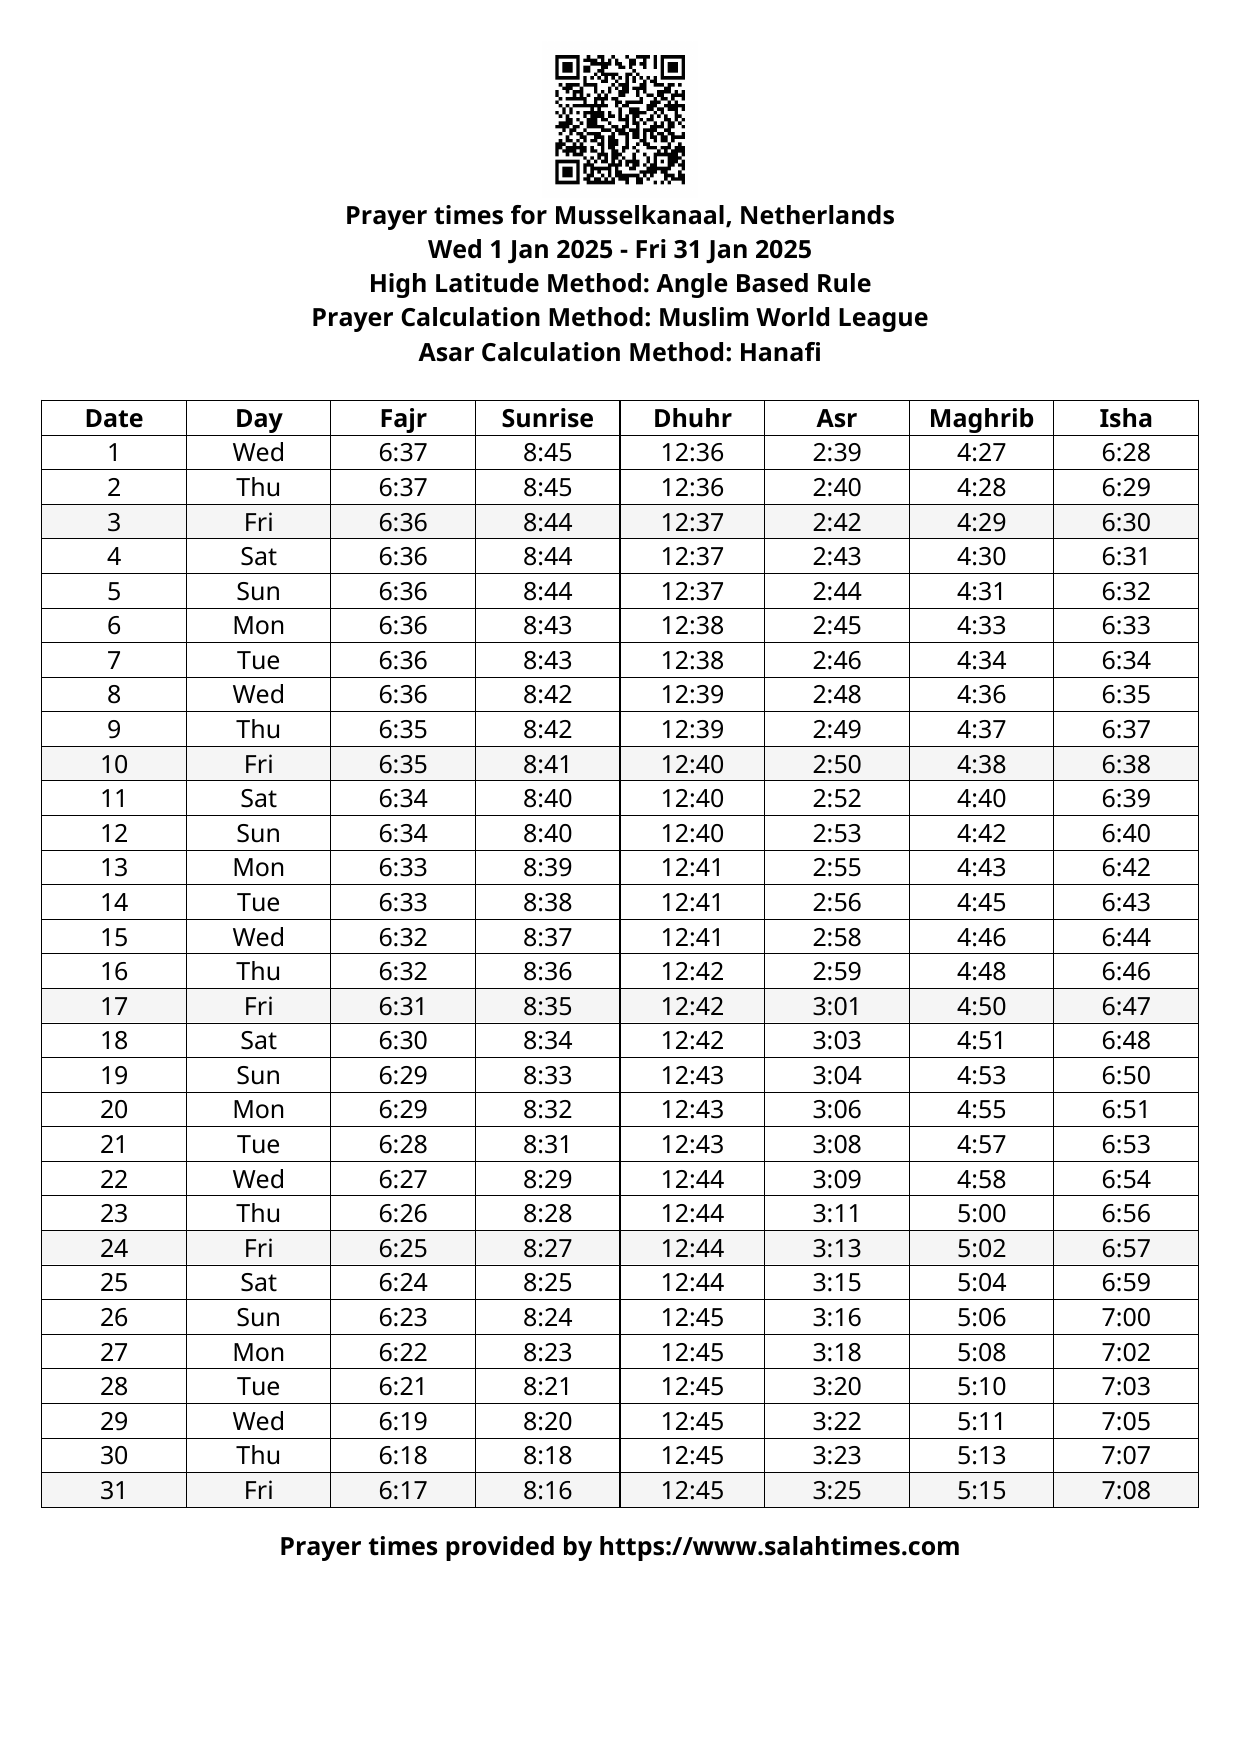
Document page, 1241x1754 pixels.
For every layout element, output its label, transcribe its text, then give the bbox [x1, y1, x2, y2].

table_cell Wed [187, 678, 330, 711]
table_cell 6:36 [331, 678, 475, 711]
table_cell 5:10 [910, 1369, 1053, 1403]
table_cell 4:48 [910, 954, 1053, 988]
table_cell 8:45 [476, 470, 619, 504]
table_cell 6:36 [331, 505, 475, 538]
table_cell 12:41 [621, 885, 764, 919]
table_cell 12:42 [621, 1024, 764, 1057]
table_cell 19 [42, 1058, 186, 1092]
table_cell 2:58 [765, 920, 909, 953]
table_cell 17 [42, 989, 186, 1022]
table_cell 8:32 [476, 1093, 619, 1126]
table_cell 9 [42, 712, 186, 746]
table_cell 21 [42, 1127, 186, 1161]
table_cell 24 [42, 1231, 186, 1264]
table_header Isha [1054, 401, 1198, 434]
table_cell 12:36 [621, 436, 764, 469]
table_cell 2:49 [765, 712, 909, 746]
table_cell 25 [42, 1266, 186, 1299]
text Asar Calculation Method: Hanafi [42, 334, 1198, 368]
table_cell 8:18 [476, 1439, 619, 1472]
table_cell 3:09 [765, 1162, 909, 1195]
table_cell 4:36 [910, 678, 1053, 711]
table_cell 12:41 [621, 920, 764, 953]
table_cell 7:07 [1054, 1439, 1198, 1472]
table_cell 26 [42, 1300, 186, 1334]
table_cell 2:45 [765, 609, 909, 642]
table_cell 6:54 [1054, 1162, 1198, 1195]
table_cell 4:38 [910, 747, 1053, 780]
table_cell 8:37 [476, 920, 619, 953]
table_cell 7:02 [1054, 1335, 1198, 1368]
table_cell 6:30 [331, 1024, 475, 1057]
table_cell 3:22 [765, 1404, 909, 1437]
table_cell Thu [187, 1196, 330, 1230]
table_cell 8:33 [476, 1058, 619, 1092]
table_cell 8:42 [476, 712, 619, 746]
table_cell 3:13 [765, 1231, 909, 1264]
table_cell 6:28 [331, 1127, 475, 1161]
table_cell 6:42 [1054, 851, 1198, 884]
table_cell 6:34 [331, 816, 475, 849]
table_cell 8:40 [476, 781, 619, 815]
table_cell Thu [187, 1439, 330, 1472]
table_cell 16 [42, 954, 186, 988]
table_cell 8:39 [476, 851, 619, 884]
table_cell Thu [187, 470, 330, 504]
table_cell 7:05 [1054, 1404, 1198, 1437]
table_cell 6:29 [1054, 470, 1198, 504]
table_cell Fri [187, 989, 330, 1022]
table_cell 12:41 [621, 851, 764, 884]
table_cell 5:04 [910, 1266, 1053, 1299]
table_cell 6:32 [1054, 574, 1198, 607]
table_cell 2:53 [765, 816, 909, 849]
table_cell 6:36 [331, 643, 475, 677]
table_cell 4:53 [910, 1058, 1053, 1092]
table_cell 6:47 [1054, 989, 1198, 1022]
table_cell 4:34 [910, 643, 1053, 677]
table_cell 12:37 [621, 505, 764, 538]
table_cell 4:51 [910, 1024, 1053, 1057]
table_cell 2 [42, 470, 186, 504]
table_cell 6:37 [1054, 712, 1198, 746]
table_cell 8:25 [476, 1266, 619, 1299]
table_cell Mon [187, 1093, 330, 1126]
table_cell 6:43 [1054, 885, 1198, 919]
table_cell 2:55 [765, 851, 909, 884]
table_cell 6:26 [331, 1196, 475, 1230]
table_cell 8:29 [476, 1162, 619, 1195]
table_cell 2:56 [765, 885, 909, 919]
table_cell 2:50 [765, 747, 909, 780]
table_cell 6:36 [331, 609, 475, 642]
table_cell Sat [187, 539, 330, 573]
table_cell 2:52 [765, 781, 909, 815]
table_cell 3:08 [765, 1127, 909, 1161]
table_cell 2:44 [765, 574, 909, 607]
table_cell Tue [187, 885, 330, 919]
table_cell 2:48 [765, 678, 909, 711]
table_cell 8:45 [476, 436, 619, 469]
table_cell 6 [42, 609, 186, 642]
table_cell 12:40 [621, 816, 764, 849]
table_cell 4:27 [910, 436, 1053, 469]
table_cell 6:25 [331, 1231, 475, 1264]
table_cell 6:34 [1054, 643, 1198, 677]
table_cell 4:55 [910, 1093, 1053, 1126]
table_cell 8:28 [476, 1196, 619, 1230]
table_cell 12:44 [621, 1266, 764, 1299]
table_cell 7:08 [1054, 1473, 1198, 1507]
table_cell 31 [42, 1473, 186, 1507]
table_cell 3:06 [765, 1093, 909, 1126]
table_cell 8:44 [476, 505, 619, 538]
table_cell 3:23 [765, 1439, 909, 1472]
table_cell 12:45 [621, 1473, 764, 1507]
table_cell 10 [42, 747, 186, 780]
picture [542, 41, 699, 198]
table_cell 5:00 [910, 1196, 1053, 1230]
table_cell 3:01 [765, 989, 909, 1022]
table_cell 6:31 [1054, 539, 1198, 573]
table_cell Tue [187, 643, 330, 677]
table_cell 6:48 [1054, 1024, 1198, 1057]
table_header Sunrise [476, 401, 619, 434]
table_cell 6:22 [331, 1335, 475, 1368]
table_cell 8:21 [476, 1369, 619, 1403]
table_cell 8 [42, 678, 186, 711]
table_cell 12:39 [621, 712, 764, 746]
table_cell 12:45 [621, 1404, 764, 1437]
table_cell 12:43 [621, 1127, 764, 1161]
table_cell 6:57 [1054, 1231, 1198, 1264]
table_cell 4:28 [910, 470, 1053, 504]
table_cell 3:11 [765, 1196, 909, 1230]
table_cell 3 [42, 505, 186, 538]
table_cell 8:41 [476, 747, 619, 780]
table_cell Wed [187, 920, 330, 953]
table_cell 8:24 [476, 1300, 619, 1334]
table_cell 12 [42, 816, 186, 849]
table_cell 5:08 [910, 1335, 1053, 1368]
table_cell Mon [187, 609, 330, 642]
table_cell 4:31 [910, 574, 1053, 607]
text Prayer times provided by https://www.salahtimes.com [42, 1528, 1198, 1563]
table_cell 6:37 [331, 436, 475, 469]
table_header Maghrib [910, 401, 1053, 434]
table_cell 6:56 [1054, 1196, 1198, 1230]
table_cell 8:43 [476, 643, 619, 677]
table_cell Wed [187, 1404, 330, 1437]
table_cell Sun [187, 574, 330, 607]
table_cell 6:31 [331, 989, 475, 1022]
table_cell Fri [187, 505, 330, 538]
table_cell 12:38 [621, 609, 764, 642]
table_header Fajr [331, 401, 475, 434]
table_cell 5:11 [910, 1404, 1053, 1437]
table_cell 6:32 [331, 954, 475, 988]
table_cell Sat [187, 1266, 330, 1299]
table_cell 8:35 [476, 989, 619, 1022]
table_cell 18 [42, 1024, 186, 1057]
table_cell 6:35 [331, 747, 475, 780]
table_cell 8:27 [476, 1231, 619, 1264]
table_cell 12:43 [621, 1058, 764, 1092]
text Wed 1 Jan 2025 - Fri 31 Jan 2025 [42, 232, 1198, 266]
table_cell 6:46 [1054, 954, 1198, 988]
table_cell 8:44 [476, 539, 619, 573]
table_cell 2:46 [765, 643, 909, 677]
table_cell 5:13 [910, 1439, 1053, 1472]
table_cell 8:16 [476, 1473, 619, 1507]
table_cell 15 [42, 920, 186, 953]
table_cell 6:21 [331, 1369, 475, 1403]
table_cell 12:42 [621, 989, 764, 1022]
table_cell 28 [42, 1369, 186, 1403]
table_cell 27 [42, 1335, 186, 1368]
table_cell 8:34 [476, 1024, 619, 1057]
table_header Dhuhr [621, 401, 764, 434]
table_cell Fri [187, 747, 330, 780]
table_cell 6:53 [1054, 1127, 1198, 1161]
table_cell 6:17 [331, 1473, 475, 1507]
table_cell 8:44 [476, 574, 619, 607]
table_cell Thu [187, 954, 330, 988]
table_cell Fri [187, 1473, 330, 1507]
table_cell Wed [187, 1162, 330, 1195]
table_cell 6:24 [331, 1266, 475, 1299]
table_cell Sun [187, 816, 330, 849]
table_cell 7:00 [1054, 1300, 1198, 1334]
table_cell 6:27 [331, 1162, 475, 1195]
table_cell 14 [42, 885, 186, 919]
table_cell 7 [42, 643, 186, 677]
table_cell 3:25 [765, 1473, 909, 1507]
table_cell 2:42 [765, 505, 909, 538]
table_cell 8:38 [476, 885, 619, 919]
table_cell 12:45 [621, 1300, 764, 1334]
table_cell Tue [187, 1369, 330, 1403]
table_cell 8:42 [476, 678, 619, 711]
table_header Day [187, 401, 330, 434]
table_cell 8:31 [476, 1127, 619, 1161]
table_cell 4:42 [910, 816, 1053, 849]
table_cell 6:37 [331, 470, 475, 504]
table_cell 13 [42, 851, 186, 884]
table_cell 5 [42, 574, 186, 607]
table_cell 6:18 [331, 1439, 475, 1472]
table_cell Wed [187, 436, 330, 469]
table_cell 8:36 [476, 954, 619, 988]
table_cell 4:40 [910, 781, 1053, 815]
table_cell 30 [42, 1439, 186, 1472]
table_cell 4 [42, 539, 186, 573]
table_cell 4:46 [910, 920, 1053, 953]
table_cell 6:35 [1054, 678, 1198, 711]
table_cell 5:06 [910, 1300, 1053, 1334]
text Prayer Calculation Method: Muslim World League [42, 300, 1198, 334]
table_cell 23 [42, 1196, 186, 1230]
table_cell 29 [42, 1404, 186, 1437]
table_cell 1 [42, 436, 186, 469]
table_cell 4:58 [910, 1162, 1053, 1195]
table_cell Sat [187, 781, 330, 815]
table_cell 4:29 [910, 505, 1053, 538]
table_cell Thu [187, 712, 330, 746]
table_cell 8:43 [476, 609, 619, 642]
table_cell 4:30 [910, 539, 1053, 573]
table_cell 3:20 [765, 1369, 909, 1403]
table_cell Sat [187, 1024, 330, 1057]
table_cell 2:43 [765, 539, 909, 573]
table_header Date [42, 401, 186, 434]
table_cell 12:38 [621, 643, 764, 677]
table_cell 6:28 [1054, 436, 1198, 469]
table_cell 4:37 [910, 712, 1053, 746]
table_cell 4:45 [910, 885, 1053, 919]
table_cell 3:18 [765, 1335, 909, 1368]
table_cell 6:44 [1054, 920, 1198, 953]
table_cell 6:34 [331, 781, 475, 815]
table_cell 6:33 [331, 885, 475, 919]
table_cell 6:40 [1054, 816, 1198, 849]
table_cell 12:44 [621, 1162, 764, 1195]
table_cell 6:29 [331, 1093, 475, 1126]
table_cell 6:33 [1054, 609, 1198, 642]
table_cell 3:15 [765, 1266, 909, 1299]
table_cell 12:45 [621, 1335, 764, 1368]
table_cell 6:50 [1054, 1058, 1198, 1092]
table_cell 7:03 [1054, 1369, 1198, 1403]
table_cell 12:37 [621, 539, 764, 573]
table_cell 12:43 [621, 1093, 764, 1126]
table_cell 12:44 [621, 1196, 764, 1230]
table_cell 11 [42, 781, 186, 815]
table_cell 6:32 [331, 920, 475, 953]
table_cell 2:59 [765, 954, 909, 988]
table_cell 3:03 [765, 1024, 909, 1057]
table_cell 12:40 [621, 781, 764, 815]
table_cell 12:36 [621, 470, 764, 504]
table_cell 4:57 [910, 1127, 1053, 1161]
table_cell 12:45 [621, 1439, 764, 1472]
table_cell 4:50 [910, 989, 1053, 1022]
table_cell 6:51 [1054, 1093, 1198, 1126]
table_cell 8:40 [476, 816, 619, 849]
table_cell 12:45 [621, 1369, 764, 1403]
table_cell 6:38 [1054, 747, 1198, 780]
table_cell 6:59 [1054, 1266, 1198, 1299]
table_cell 6:33 [331, 851, 475, 884]
table_cell Tue [187, 1127, 330, 1161]
table_cell 6:36 [331, 539, 475, 573]
text Prayer times for Musselkanaal, Netherlands [42, 198, 1198, 232]
table_cell 6:35 [331, 712, 475, 746]
table_cell 3:04 [765, 1058, 909, 1092]
table_cell 6:29 [331, 1058, 475, 1092]
table_cell 8:20 [476, 1404, 619, 1437]
table_cell Fri [187, 1231, 330, 1264]
table_cell 3:16 [765, 1300, 909, 1334]
table_cell 12:42 [621, 954, 764, 988]
table_cell 5:02 [910, 1231, 1053, 1264]
table_cell Mon [187, 1335, 330, 1368]
table_cell 6:30 [1054, 505, 1198, 538]
table_cell 2:40 [765, 470, 909, 504]
table_cell 6:39 [1054, 781, 1198, 815]
table_cell 8:23 [476, 1335, 619, 1368]
table_cell 12:37 [621, 574, 764, 607]
table_cell 6:19 [331, 1404, 475, 1437]
table_cell Sun [187, 1300, 330, 1334]
table_cell 4:33 [910, 609, 1053, 642]
table_cell 2:39 [765, 436, 909, 469]
table_cell 12:39 [621, 678, 764, 711]
table_cell 6:36 [331, 574, 475, 607]
table_cell 12:44 [621, 1231, 764, 1264]
table_cell Sun [187, 1058, 330, 1092]
table_cell 20 [42, 1093, 186, 1126]
table_cell Mon [187, 851, 330, 884]
table_cell 4:43 [910, 851, 1053, 884]
text High Latitude Method: Angle Based Rule [42, 266, 1198, 300]
table_cell 12:40 [621, 747, 764, 780]
table_cell 22 [42, 1162, 186, 1195]
table_header Asr [765, 401, 909, 434]
table_cell 6:23 [331, 1300, 475, 1334]
table_cell 5:15 [910, 1473, 1053, 1507]
